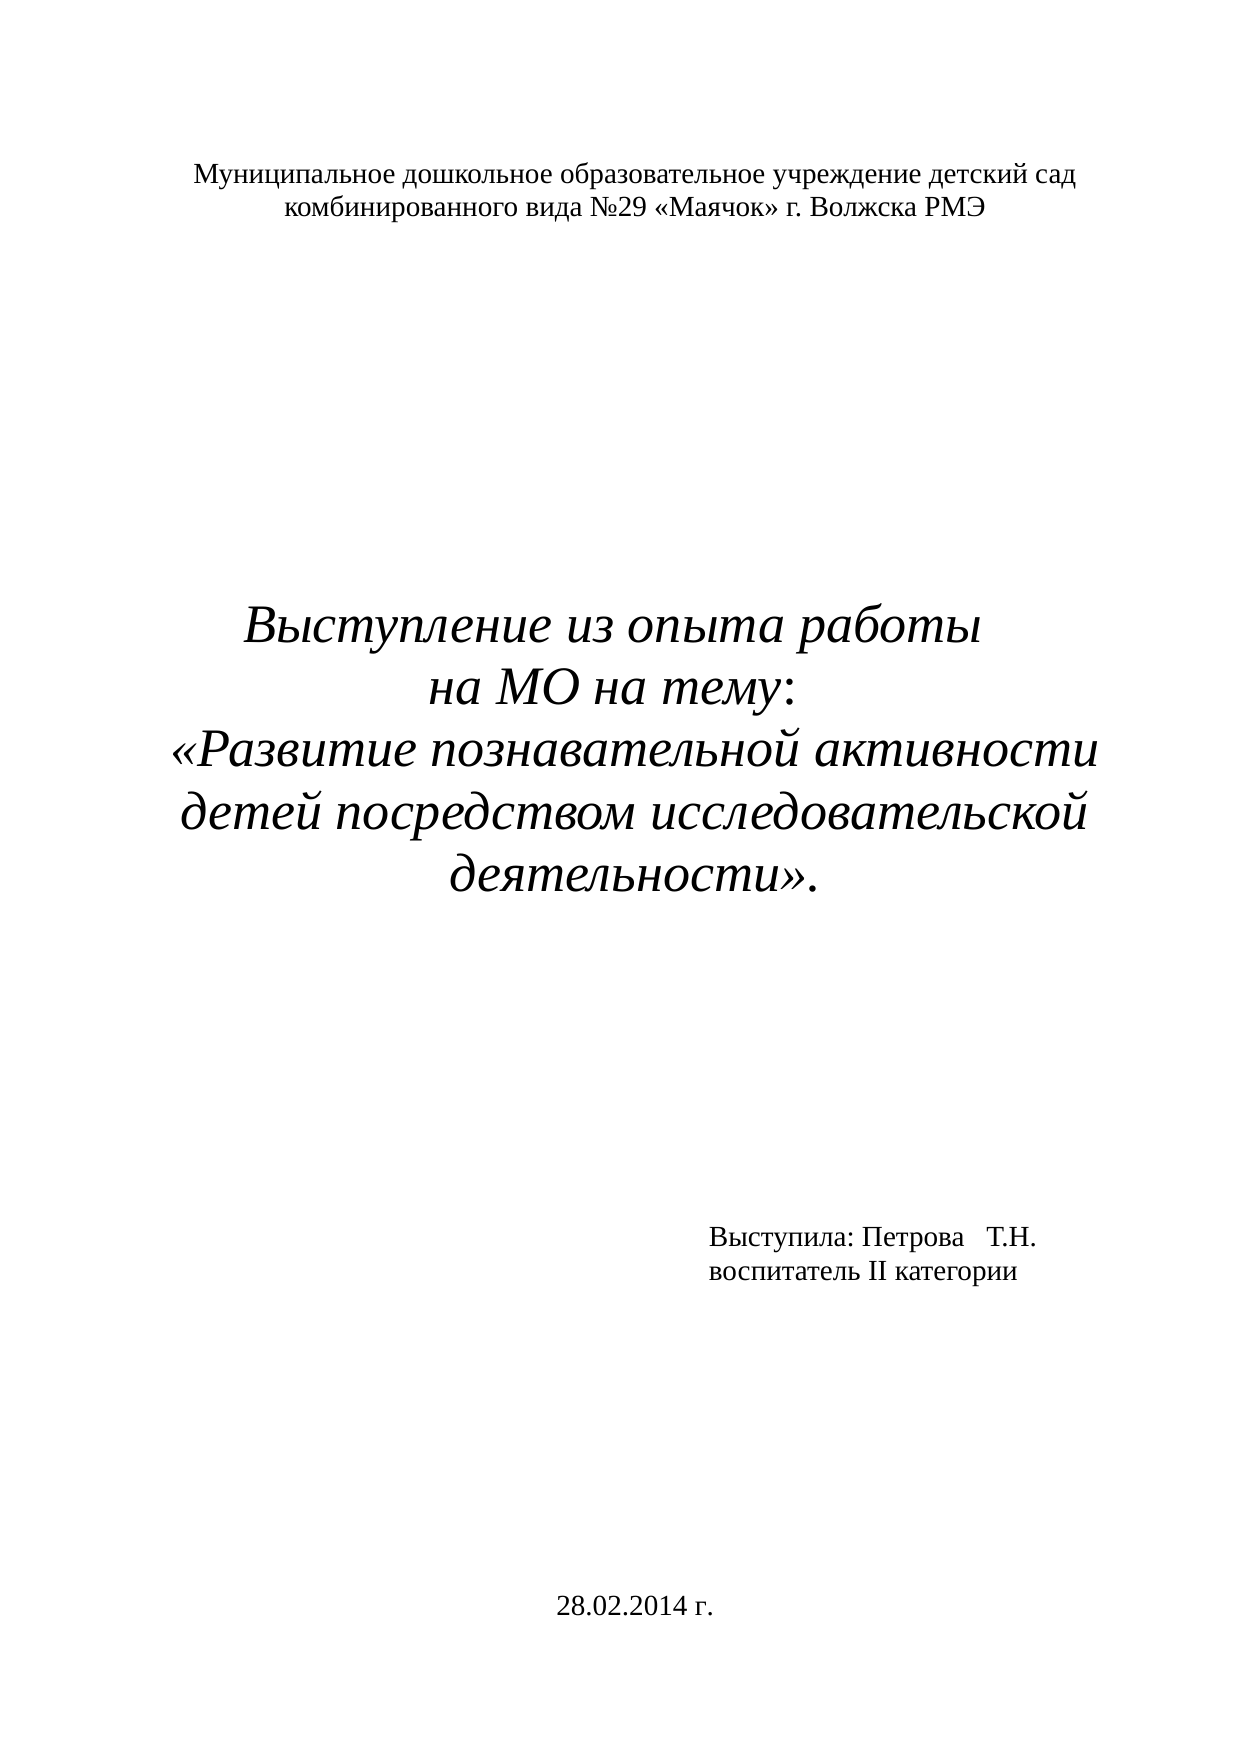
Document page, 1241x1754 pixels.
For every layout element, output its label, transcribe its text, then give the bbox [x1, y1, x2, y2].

text воспитатель II категории [708, 1253, 1152, 1287]
text «Развитие познавательной активности детей посредством исследовательской деятельности». [118, 716, 1152, 903]
text Муниципальное дошкольное образовательное учреждение детский сад комбинированного вида №29 «Маячок» г. Волжска РМЭ [118, 156, 1152, 223]
text 28.02.2014 г. [118, 1588, 1152, 1622]
text Выступление из опыта работы [74, 592, 1152, 654]
text Выступила: Петрова Т.Н. [708, 1219, 1152, 1253]
text на МО на тему: [74, 654, 1152, 716]
